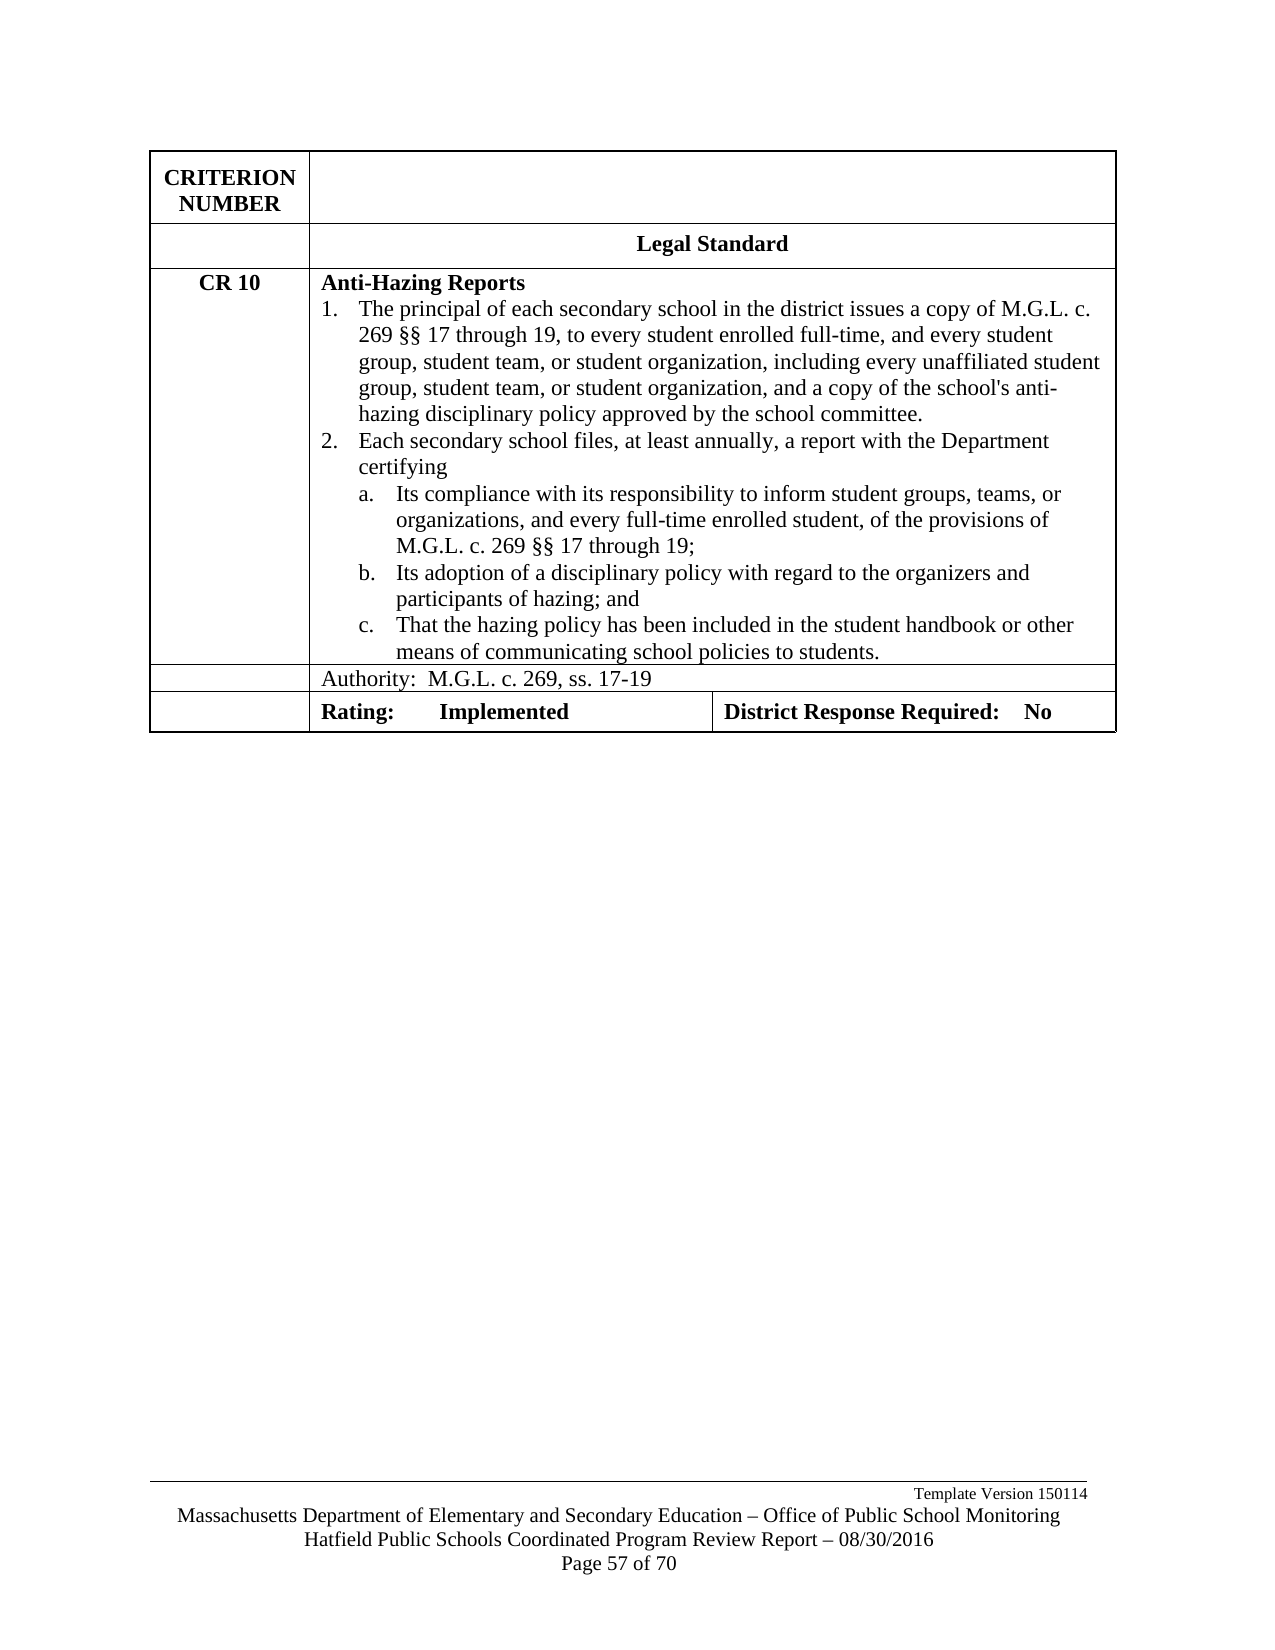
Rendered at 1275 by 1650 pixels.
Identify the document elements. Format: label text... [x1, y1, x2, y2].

table_cell Rating: [310, 692, 422, 731]
table_cell District Response Required: [713, 692, 1012, 731]
table_cell [151, 692, 309, 731]
table_cell Authority: M.G.L. c. 269, ss. 17-19 [310, 665, 1115, 691]
table_cell CR 10 [151, 269, 309, 664]
table_cell Implemented [422, 692, 712, 731]
table_cell [151, 224, 309, 268]
table_header CRITERION NUMBER [151, 152, 309, 223]
table_cell [151, 665, 309, 691]
table_header [310, 152, 1115, 223]
table_cell No [1013, 692, 1115, 731]
table_cell Legal Standard [310, 224, 1115, 268]
table_cell Anti-Hazing Reports The principal of each secondary school in the district issues a copy of M.G.L. c. 269 §§ 17 through 19, to every student enrolled full-time, and every student group, student team, or student organization, including every unaffiliated student group, student team, or student organization, and a copy of the school's anti-hazing disciplinary policy approved by the school committee. Each secondary school files, at least annually, a report with the Department certifying Its compliance with its responsibility to inform student groups, teams, or organizations, and every full-time enrolled student, of the provisions of M.G.L. c. 269 §§ 17 through 19; Its adoption of a disciplinary policy with regard to the organizers and participants of hazing; and That the hazing policy has been included in the student handbook or other means of communicating school policies to students. [310, 269, 1115, 664]
